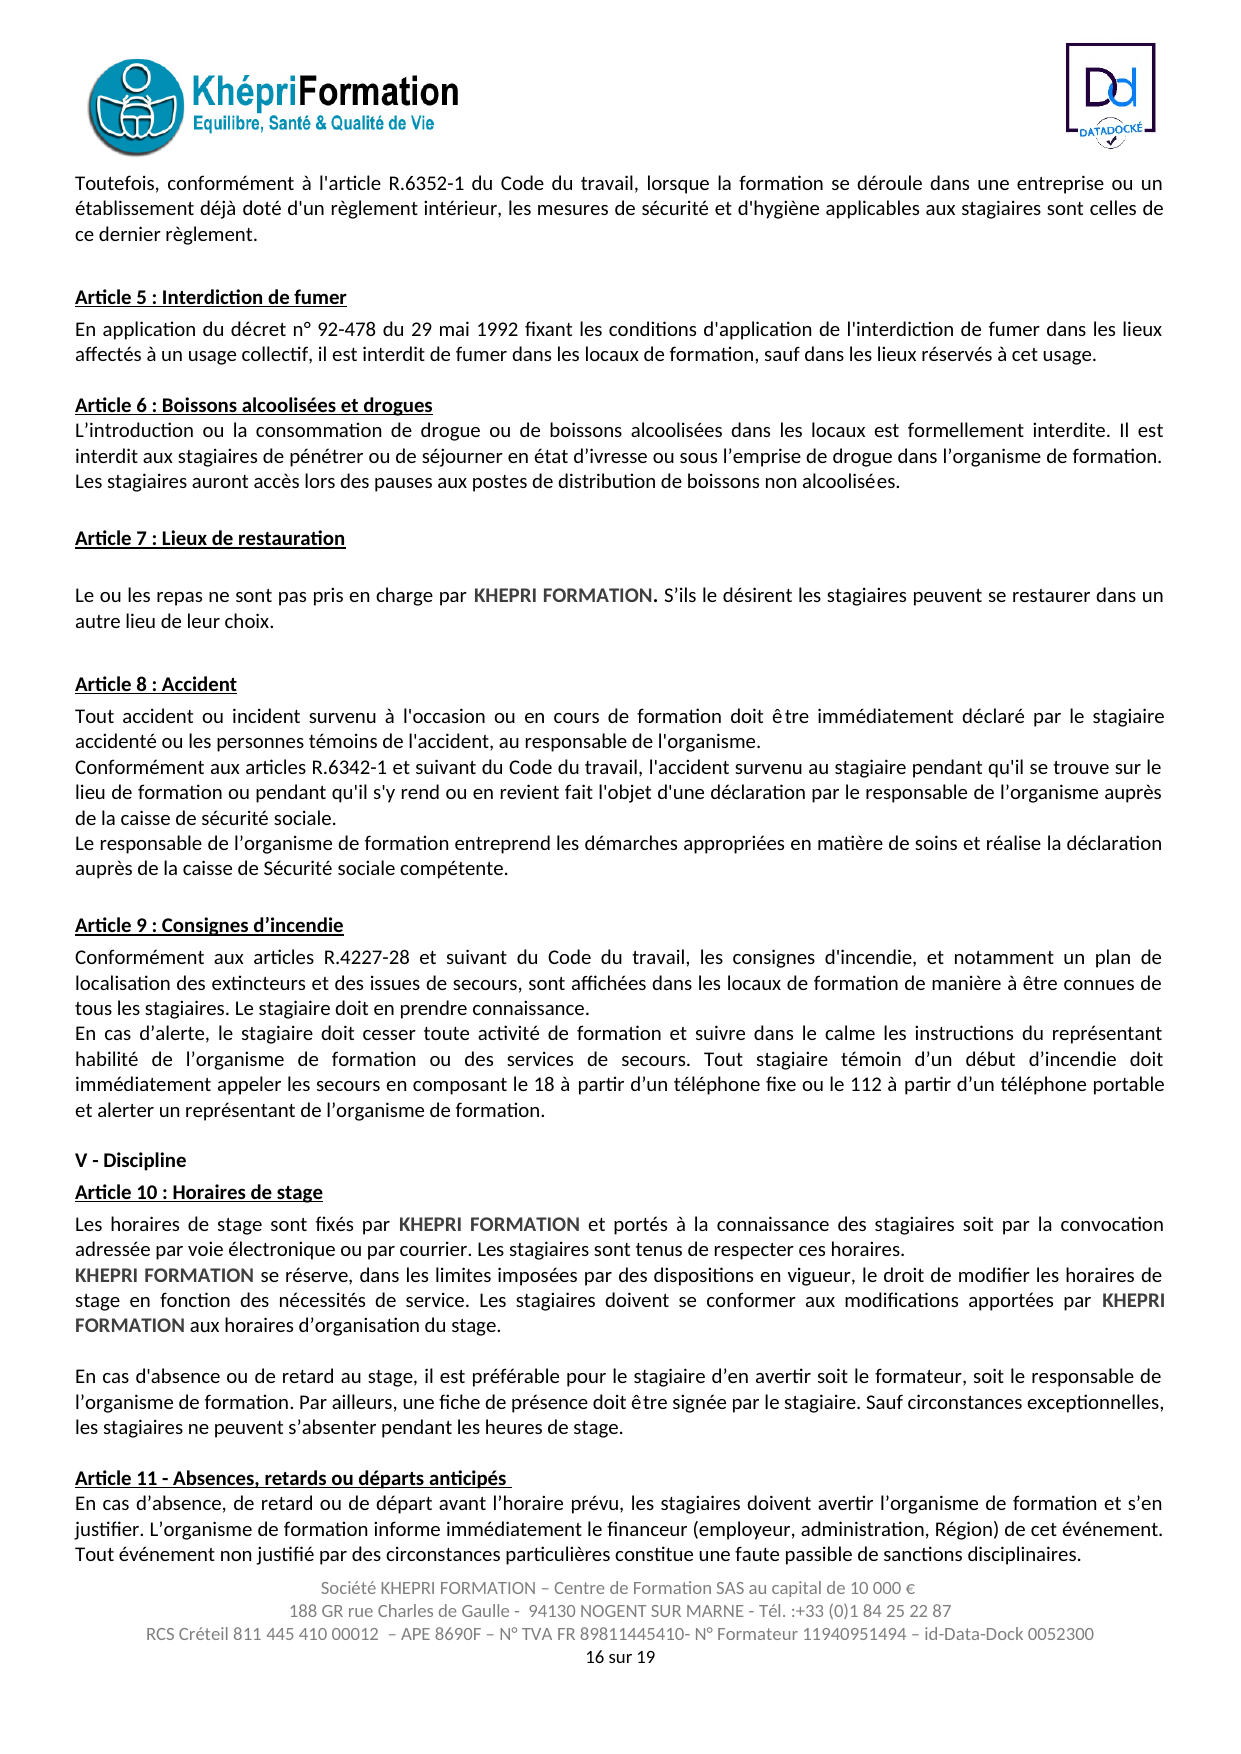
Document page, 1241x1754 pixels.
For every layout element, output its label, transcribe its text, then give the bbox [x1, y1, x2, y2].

text Conformément aux articles R.6342-1 et suivant du Code du travail, l'accident survenu au stagiaire pendant qu'il se trouve sur le lieu de formation ou pendant qu'il s'y rend ou en revient fait l'objet d'une déclaration par le responsable de l’organisme auprès de la caisse de sécurité sociale. [75, 754, 1165, 830]
text Le responsable de l’organisme de formation entreprend les démarches appropriées en matière de soins et réalise la déclaration auprès de la caisse de Sécurité sociale compétente. [75, 830, 1165, 881]
text Conformément aux articles R.4227-28 et suivant du Code du travail, les consignes d'incendie, et notamment un plan de localisation des extincteurs et des issues de secours, sont affichées dans les locaux de formation de manière à être connues de tous les stagiaires. Le stagiaire doit en prendre connaissance. [75, 944, 1165, 1021]
text Tout accident ou incident survenu à l'occasion ou en cours de formation doit être immédiatement déclaré par le stagiaire accidenté ou les personnes témoins de l'accident, au responsable de l'organisme. [75, 703, 1165, 754]
text Article 6 : Boissons alcoolisées et drogues [75, 392, 1165, 418]
text Les horaires de stage sont fixés par KHEPRI FORMATION et portés à la connaissance des stagiaires soit par la convocation adressée par voie électronique ou par courrier. Les stagiaires sont tenus de respecter ces horaires. [75, 1211, 1165, 1262]
picture [1054, 36, 1166, 156]
text KHEPRI FORMATION se réserve, dans les limites imposées par des dispositions en vigueur, le droit de modifier les horaires de stage en fonction des nécessités de service. Les stagiaires doivent se conformer aux modifications apportées par KHEPRI FORMATION aux horaires d’organisation du stage. [75, 1262, 1165, 1338]
text L’introduction ou la consommation de drogue ou de boissons alcoolisées dans les locaux est formellement interdite. Il est interdit aux stagiaires de pénétrer ou de séjourner en état d’ivresse ou sous l’emprise de drogue dans l’organisme de formation. Les stagiaires auront accès lors des pauses aux postes de distribution de boissons non alcoolisées. [75, 418, 1165, 494]
text En cas d'absence ou de retard au stage, il est préférable pour le stagiaire d’en avertir soit le formateur, soit le responsable de l’organisme de formation. Par ailleurs, une fiche de présence doit être signée par le stagiaire. Sauf circonstances exceptionnelles, les stagiaires ne peuvent s’absenter pendant les heures de stage. [75, 1363, 1165, 1440]
text Le ou les repas ne sont pas pris en charge par KHEPRI FORMATION. S’ils le désirent les stagiaires peuvent se restaurer dans un autre lieu de leur choix. [75, 583, 1165, 633]
text Article 10 : Horaires de stage [75, 1179, 1165, 1205]
text Toutefois, conformément à l'article R.6352-1 du Code du travail, lorsque la formation se déroule dans une entreprise ou un établissement déjà doté d'un règlement intérieur, les mesures de sécurité et d'hygiène applicables aux stagiaires sont celles de ce dernier règlement. [75, 170, 1165, 246]
text En cas d’absence, de retard ou de départ avant l’horaire prévu, les stagiaires doivent avertir l’organisme de formation et s’en justifier. L’organisme de formation informe immédiatement le financeur (employeur, administration, Région) de cet événement. Tout événement non justifié par des circonstances particulières constitue une faute passible de sanctions disciplinaires. [75, 1491, 1165, 1567]
text Article 8 : Accident [75, 671, 1165, 697]
text En cas d’alerte, le stagiaire doit cesser toute activité de formation et suivre dans le calme les instructions du représentant habilité de l’organisme de formation ou des services de secours. Tout stagiaire témoin d’un début d’incendie doit immédiatement appeler les secours en composant le 18 à partir d’un téléphone fixe ou le 112 à partir d’un téléphone portable et alerter un représentant de l’organisme de formation. [75, 1021, 1165, 1122]
text Article 9 : Consignes d’incendie [75, 913, 1165, 938]
picture [79, 52, 469, 159]
text Article 11 - Absences, retards ou départs anticipés [75, 1465, 1165, 1491]
text En application du décret n° 92-478 du 29 mai 1992 fixant les conditions d'application de l'interdiction de fumer dans les lieux affectés à un usage collectif, il est interdit de fumer dans les locaux de formation, sauf dans les lieux réservés à cet usage. [75, 316, 1165, 367]
text Article 5 : Interdiction de fumer [75, 284, 1165, 310]
text Article 7 : Lieux de restauration [75, 526, 1165, 551]
text V - Discipline [75, 1148, 1165, 1173]
